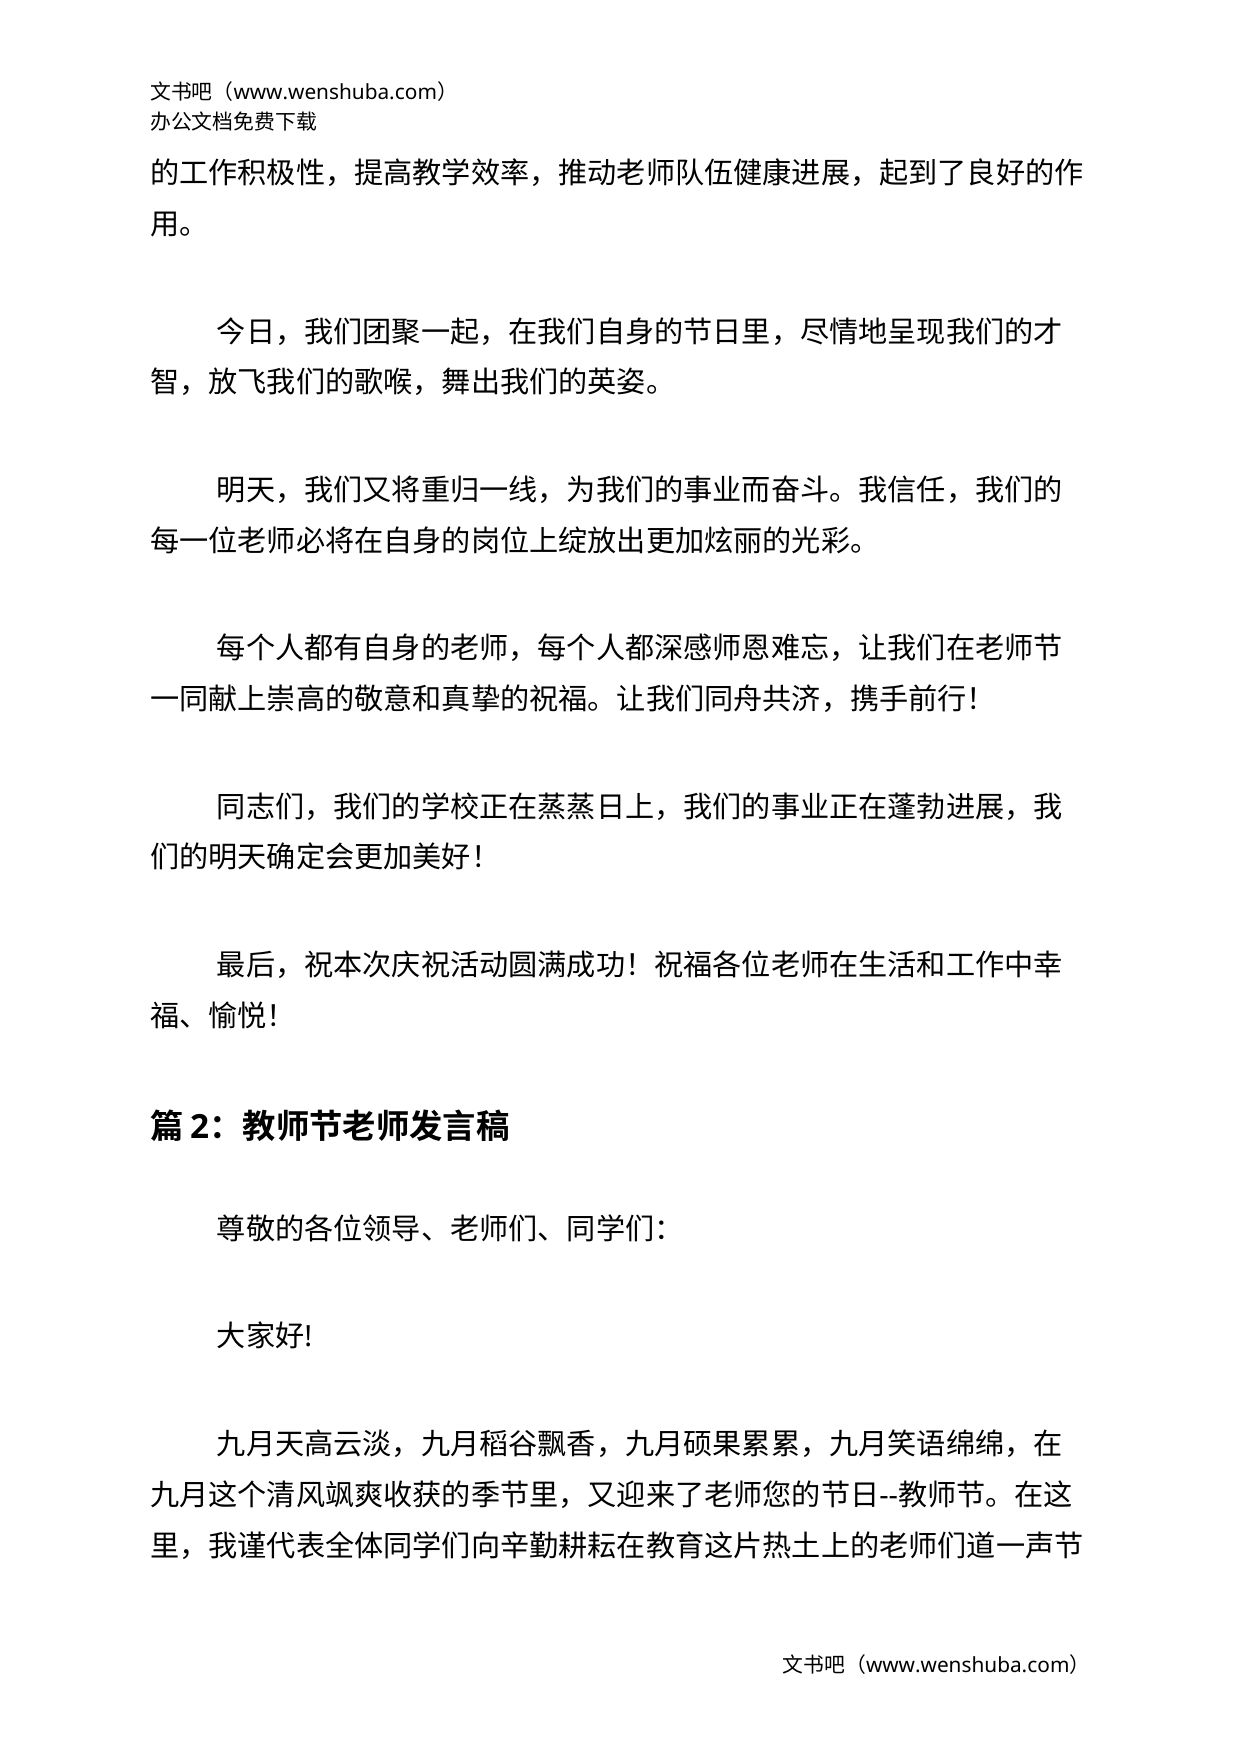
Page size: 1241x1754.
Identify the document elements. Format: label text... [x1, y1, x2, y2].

text 篇2：教师节老师发言稿 [150, 1100, 1090, 1148]
text 同志们，我们的学校正在蒸蒸日上，我们的事业正在蓬勃进展，我们的明天确定会更加美好！ [150, 783, 1090, 876]
text 每个人都有自身的老师，每个人都深感师恩难忘，让我们在老师节一同献上崇高的敬意和真挚的祝福。让我们同舟共济，携手前行！ [150, 625, 1090, 718]
text 明天，我们又将重归一线，为我们的事业而奋斗。我信任，我们的每一位老师必将在自身的岗位上绽放出更加炫丽的光彩。 [150, 467, 1090, 560]
text 最后，祝本次庆祝活动圆满成功！祝福各位老师在生活和工作中幸福、愉悦！ [150, 942, 1090, 1035]
text 尊敬的各位领导、老师们、同学们： [150, 1205, 1090, 1248]
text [150, 1421, 1090, 1564]
text 大家好! [150, 1313, 1090, 1355]
text 今日，我们团聚一起，在我们自身的节日里，尽情地呈现我们的才智，放飞我们的歌喉，舞出我们的英姿。 [150, 308, 1090, 401]
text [150, 150, 1090, 243]
